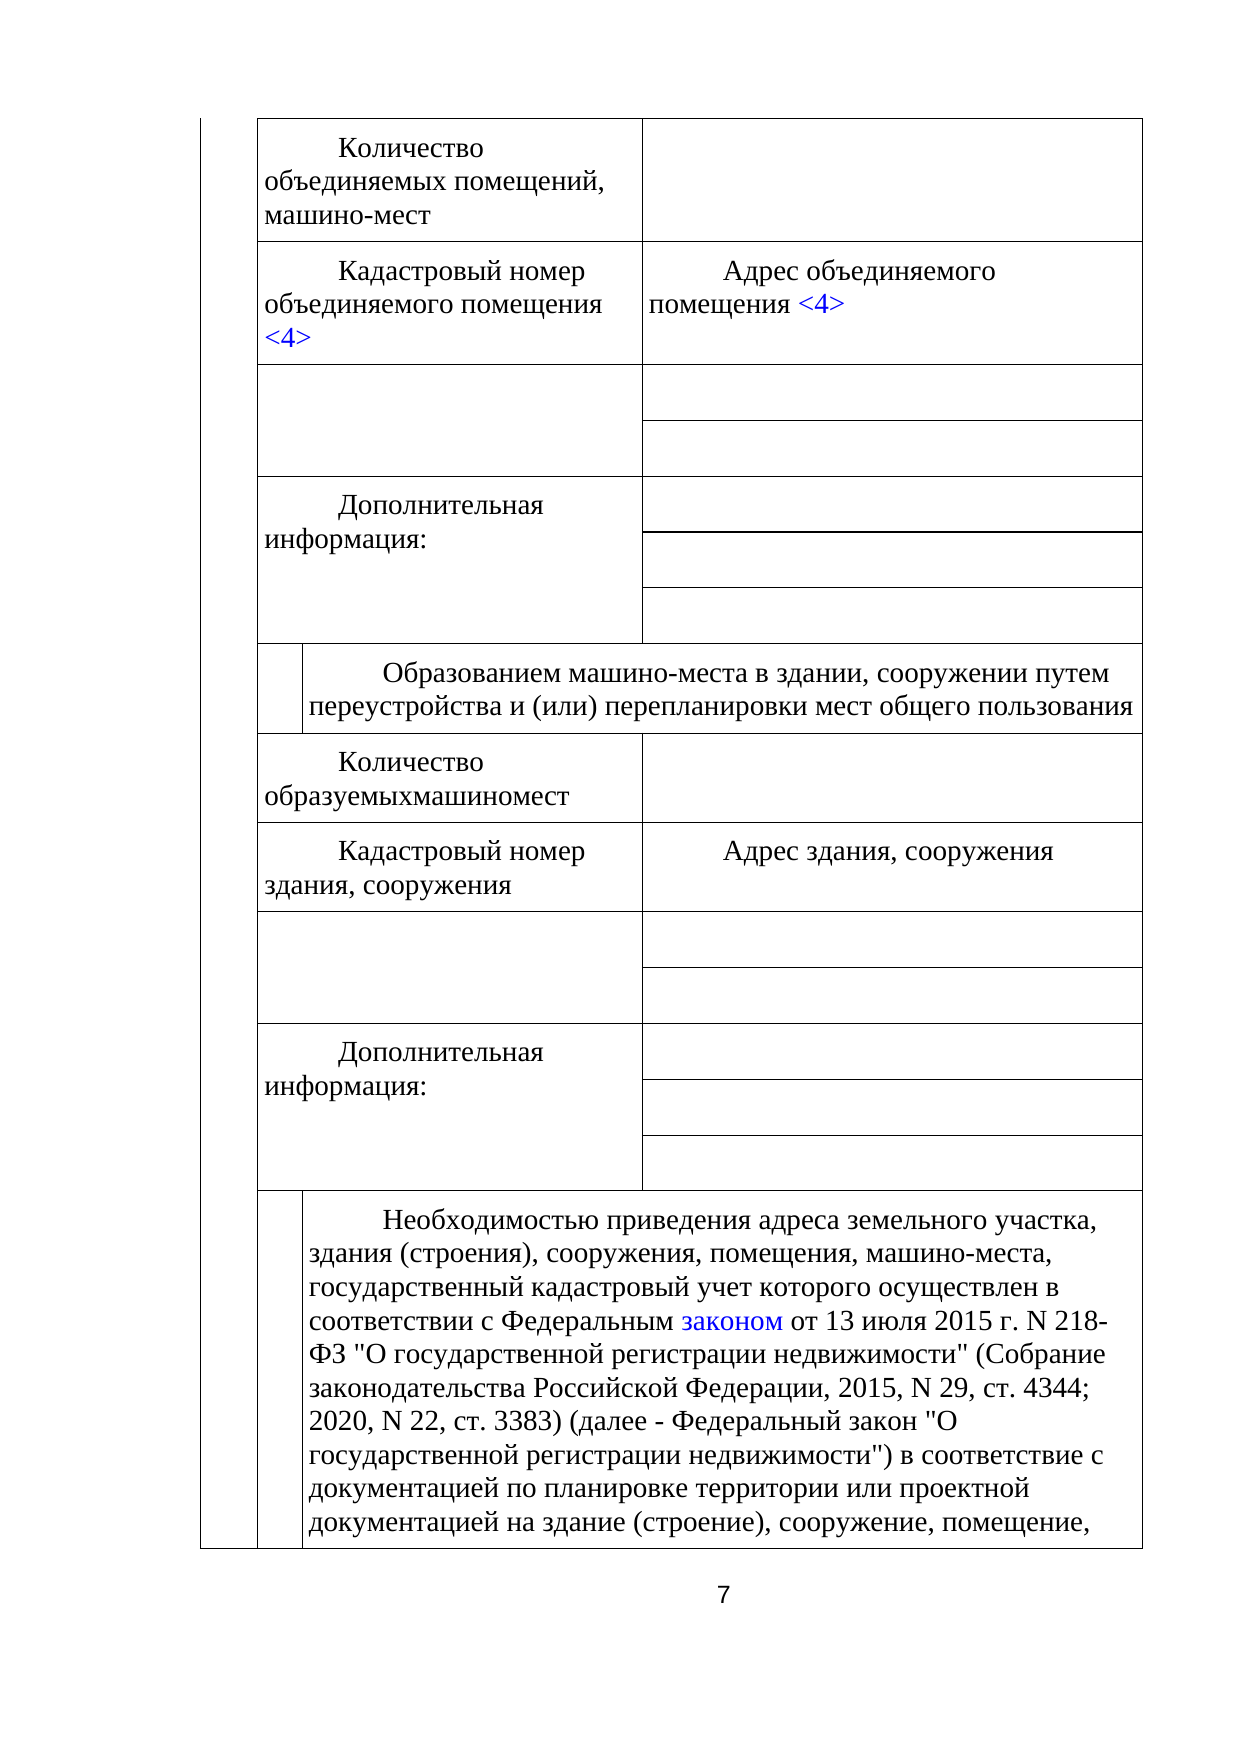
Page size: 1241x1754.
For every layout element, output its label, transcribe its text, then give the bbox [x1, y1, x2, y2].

table_cell [643, 588, 1142, 643]
table_cell [258, 644, 302, 732]
table_cell [643, 1136, 1142, 1190]
table_cell [643, 533, 1142, 587]
table_cell Адрес здания, сооружения [643, 823, 1142, 911]
table_cell Кадастровый номер объединяемого помещения <4> [258, 242, 642, 364]
table_cell [643, 1024, 1142, 1079]
table_cell [201, 1190, 257, 1548]
table_cell [258, 1191, 302, 1548]
table_cell [643, 968, 1142, 1023]
table_cell [643, 421, 1142, 476]
table_cell [258, 365, 642, 476]
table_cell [303, 1191, 1142, 1548]
table_cell Дополнительная информация: [258, 1024, 642, 1190]
table_cell Кадастровый номер здания, сооружения [258, 823, 642, 911]
table_cell [643, 477, 1142, 531]
table_cell Дополнительная информация: [258, 477, 642, 643]
table_cell [643, 912, 1142, 967]
table_cell [258, 912, 642, 1023]
table_cell [643, 365, 1142, 420]
table_cell [643, 119, 1142, 241]
table_cell Образованием машино-места в здании, сооружении путем переустройства и (или) перепланировки мест общего пользования [303, 644, 1142, 732]
table_cell [643, 734, 1142, 822]
table_cell Количество образуемыхмашиномест [258, 734, 642, 822]
table_cell Адрес объединяемого помещения <4> [643, 242, 1142, 364]
table_cell Количество объединяемых помещений, машино-мест [258, 119, 642, 241]
table_cell [643, 1080, 1142, 1134]
